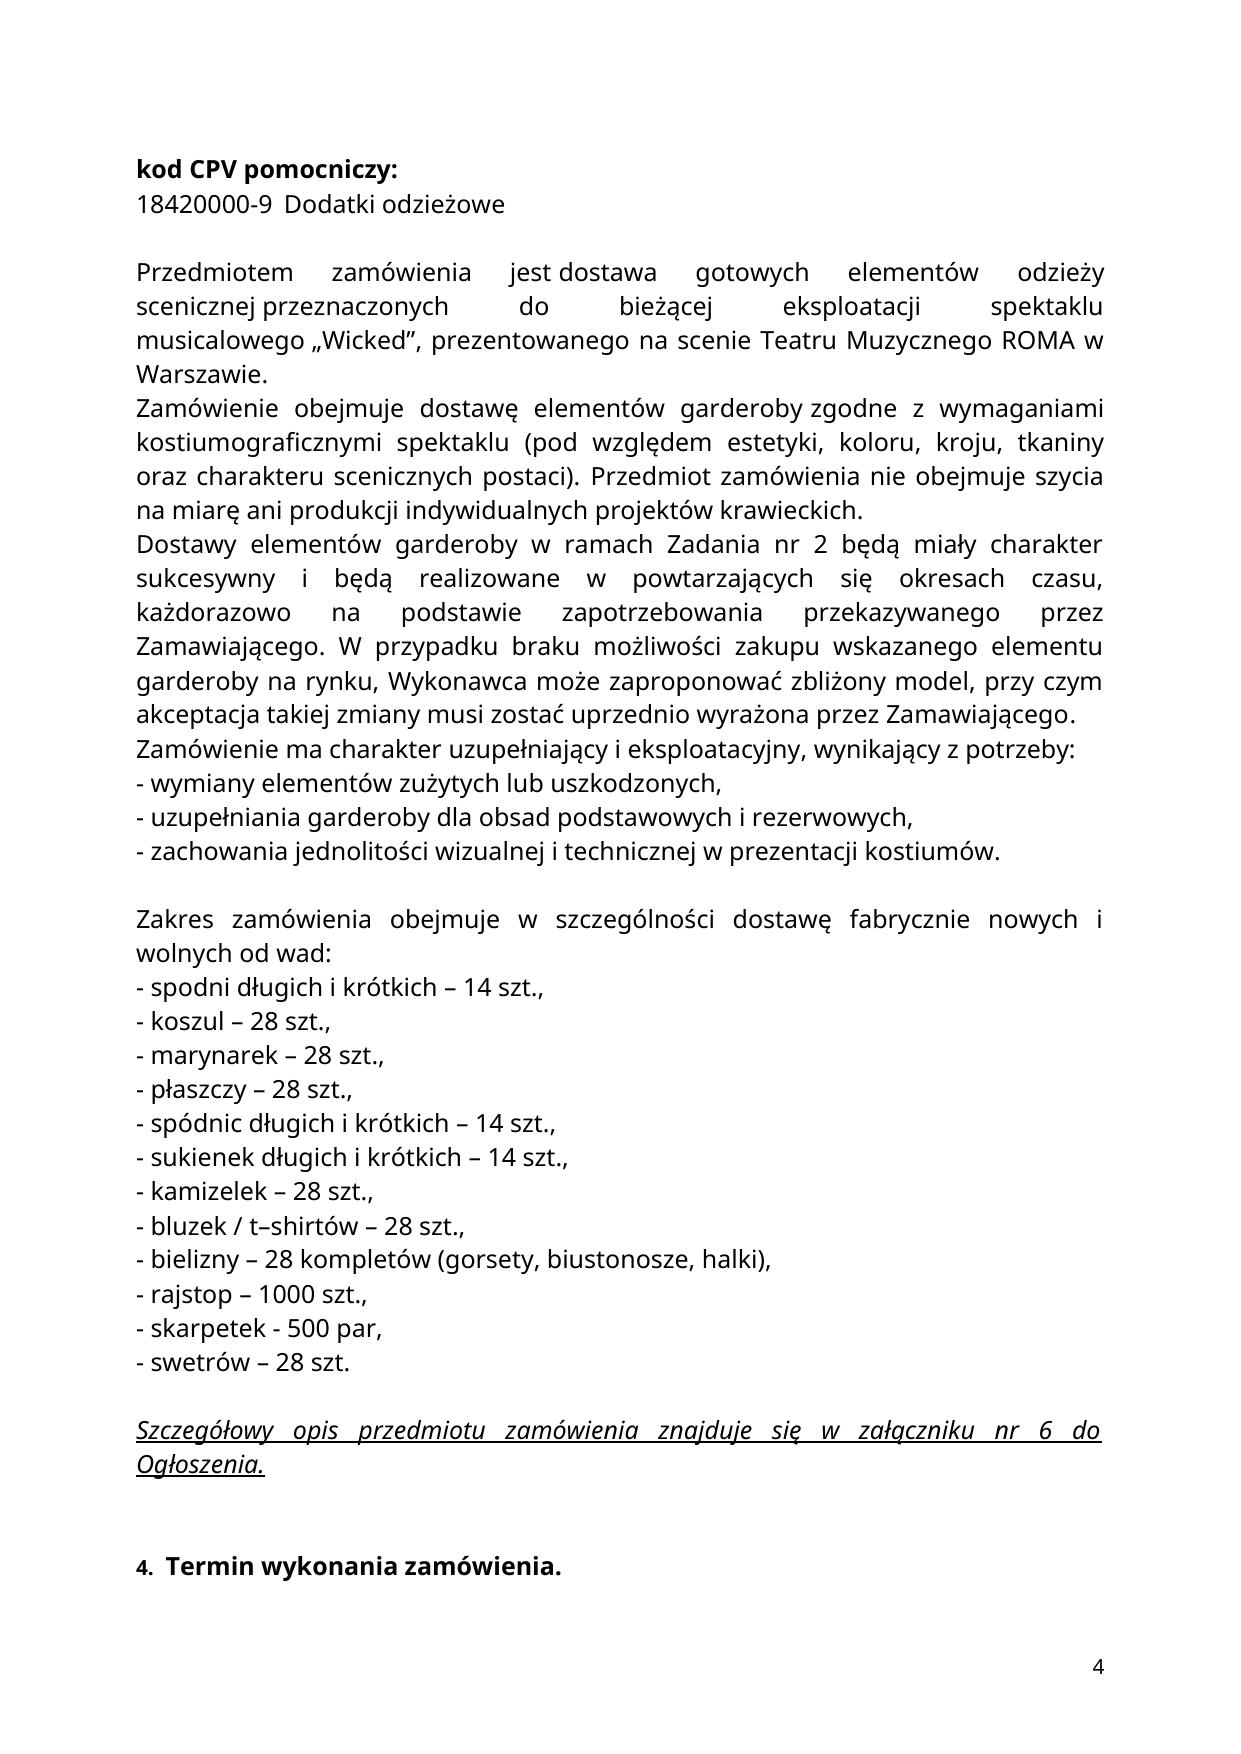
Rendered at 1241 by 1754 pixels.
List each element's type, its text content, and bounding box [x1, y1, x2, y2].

text 18420000-9 Dodatki odzieżowe [136, 186, 1104, 220]
text - swetrów – 28 szt. [136, 1344, 1104, 1378]
text - uzupełniania garderoby dla obsad podstawowych i rezerwowych, [136, 799, 1104, 833]
text - sukienek długich i krótkich – 14 szt., [136, 1140, 1104, 1174]
text - skarpetek - 500 par, [136, 1310, 1104, 1344]
text - bluzek / t–shirtów – 28 szt., [136, 1208, 1104, 1242]
text kod CPV pomocniczy: [136, 152, 1104, 186]
list Termin wykonania zamówienia. [136, 1549, 1104, 1583]
text Zamówienie obejmuje dostawę elementów garderoby zgodne z wymaganiami kostiumograficznymi spektaklu (pod względem estetyki, koloru, kroju, tkaniny oraz charakteru scenicznych postaci). Przedmiot zamówienia nie obejmuje szycia na miarę ani produkcji indywidualnych projektów krawieckich. [136, 391, 1104, 527]
text - wymiany elementów zużytych lub uszkodzonych, [136, 765, 1104, 799]
text Szczegółowy opis przedmiotu zamówienia znajduje się w załączniku nr 6 do Ogłoszenia. [136, 1412, 1104, 1481]
text Dostawy elementów garderoby w ramach Zadania nr 2 będą miały charakter sukcesywny i będą realizowane w powtarzających się okresach czasu, każdorazowo na podstawie zapotrzebowania przekazywanego przez Zamawiającego. W przypadku braku możliwości zakupu wskazanego elementu garderoby na rynku, Wykonawca może zaproponować zbliżony model, przy czym akceptacja takiej zmiany musi zostać uprzednio wyrażona przez Zamawiającego. [136, 527, 1104, 731]
text Zakres zamówienia obejmuje w szczególności dostawę fabrycznie nowych i wolnych od wad: [136, 902, 1104, 970]
text - bielizny – 28 kompletów (gorsety, biustonosze, halki), [136, 1242, 1104, 1276]
text - spódnic długich i krótkich – 14 szt., [136, 1106, 1104, 1140]
text - marynarek – 28 szt., [136, 1038, 1104, 1072]
text Zamówienie ma charakter uzupełniający i eksploatacyjny, wynikający z potrzeby: [136, 731, 1104, 765]
text - płaszczy – 28 szt., [136, 1072, 1104, 1106]
text - koszul – 28 szt., [136, 1004, 1104, 1038]
text - spodni długich i krótkich – 14 szt., [136, 970, 1104, 1004]
text Przedmiotem zamówienia jest dostawa gotowych elementów odzieży scenicznej przeznaczonych do bieżącej eksploatacji spektaklu musicalowego „Wicked”, prezentowanego na scenie Teatru Muzycznego ROMA w Warszawie. [136, 254, 1104, 391]
text - rajstop – 1000 szt., [136, 1276, 1104, 1310]
text - zachowania jednolitości wizualnej i technicznej w prezentacji kostiumów. [136, 833, 1104, 867]
text - kamizelek – 28 szt., [136, 1174, 1104, 1208]
